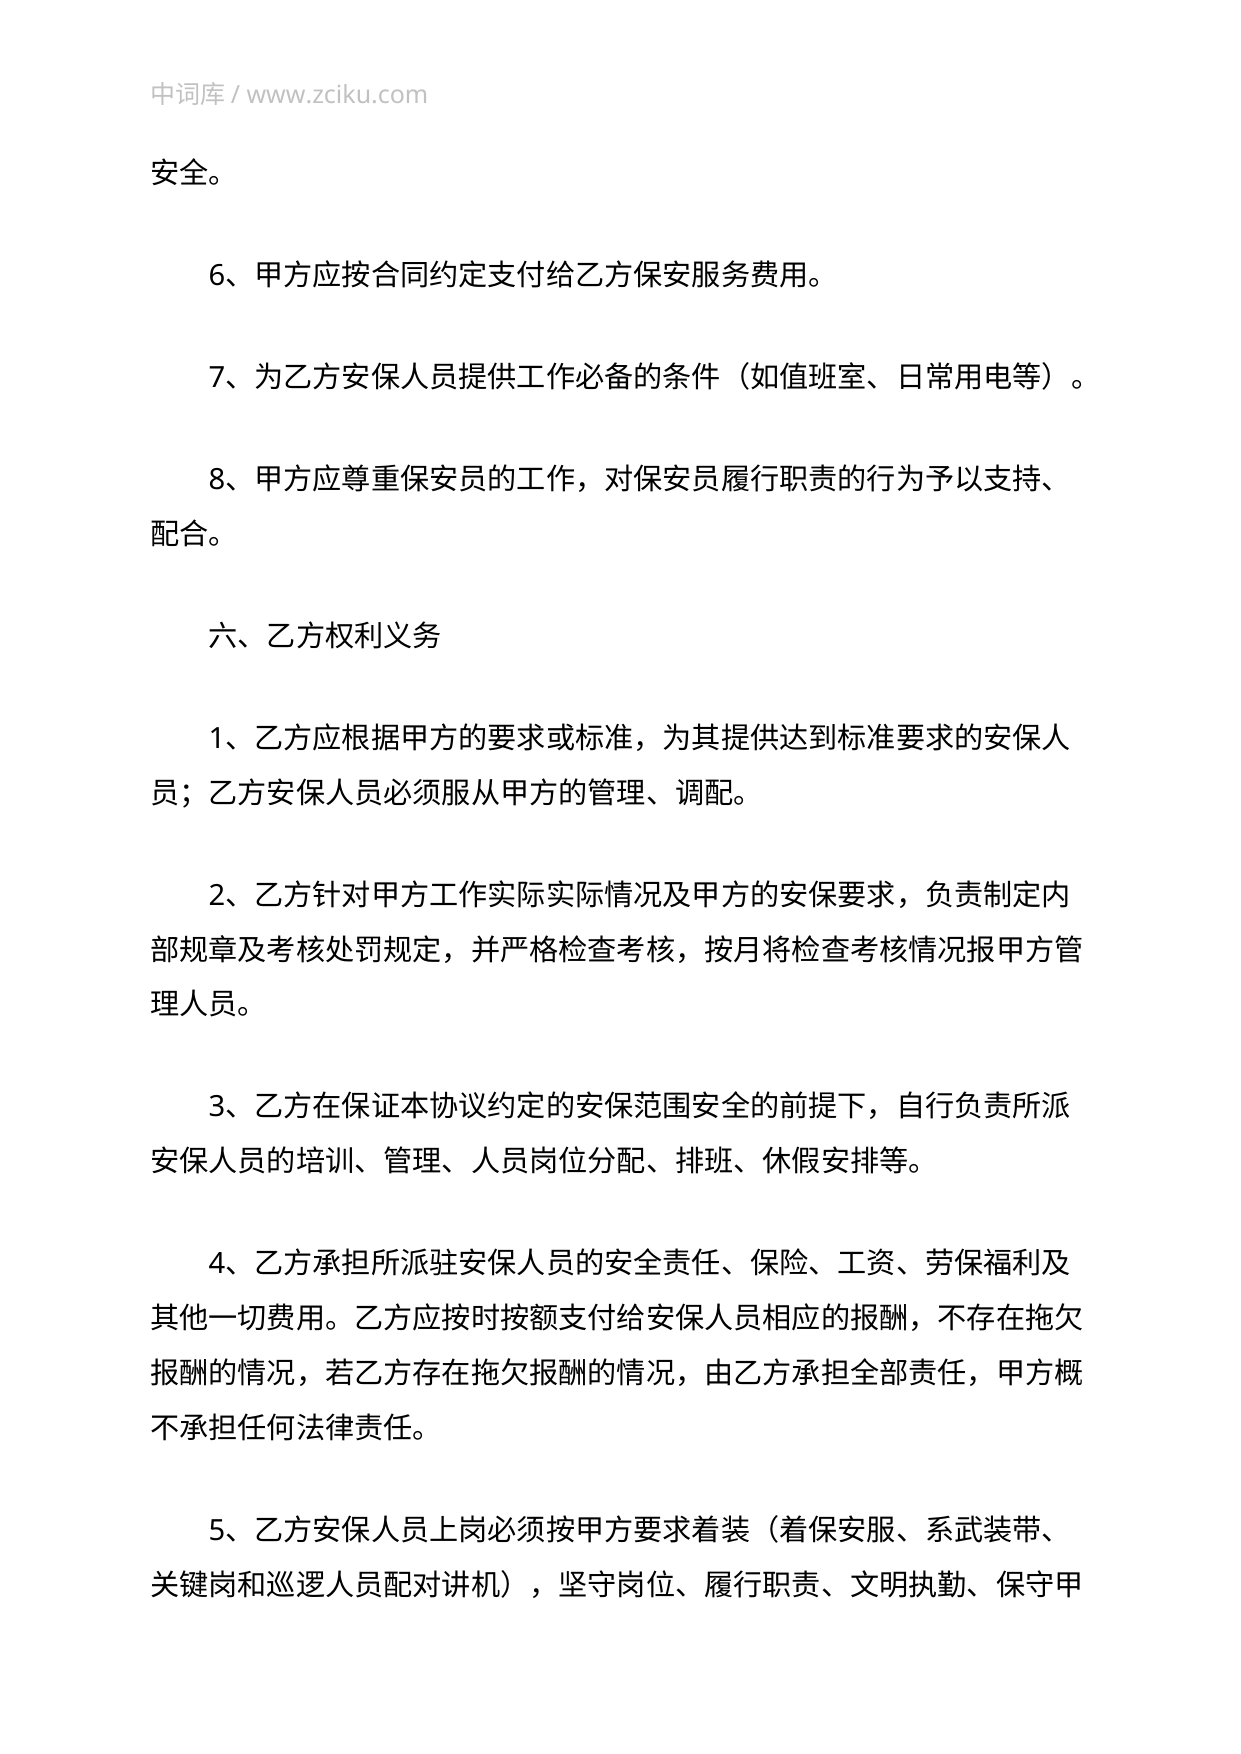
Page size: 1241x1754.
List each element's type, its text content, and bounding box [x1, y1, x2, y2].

text 6、甲方应按合同约定支付给乙方保安服务费用。 [150, 252, 1090, 294]
text 4、乙方承担所派驻安保人员的安全责任、保险、工资、劳保福利及其他一切费用。乙方应按时按额支付给安保人员相应的报酬，不存在拖欠报酬的情况，若乙方存在拖欠报酬的情况，由乙方承担全部责任，甲方概不承担任何法律责任。 [150, 1239, 1090, 1447]
text 3、乙方在保证本协议约定的安保范围安全的前提下，自行负责所派安保人员的培训、管理、人员岗位分配、排班、休假安排等。 [150, 1083, 1090, 1180]
text 1、乙方应根据甲方的要求或标准，为其提供达到标准要求的安保人员；乙方安保人员必须服从甲方的管理、调配。 [150, 714, 1090, 812]
text 7、为乙方安保人员提供工作必备的条件（如值班室、日常用电等）。 [150, 354, 1090, 396]
text 8、甲方应尊重保安员的工作，对保安员履行职责的行为予以支持、配合。 [150, 456, 1090, 553]
text 2、乙方针对甲方工作实际实际情况及甲方的安保要求，负责制定内部规章及考核处罚规定，并严格检查考核，按月将检查考核情况报甲方管理人员。 [150, 871, 1090, 1023]
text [150, 1506, 1090, 1603]
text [150, 150, 1090, 192]
text 六、乙方权利义务 [150, 612, 1090, 655]
